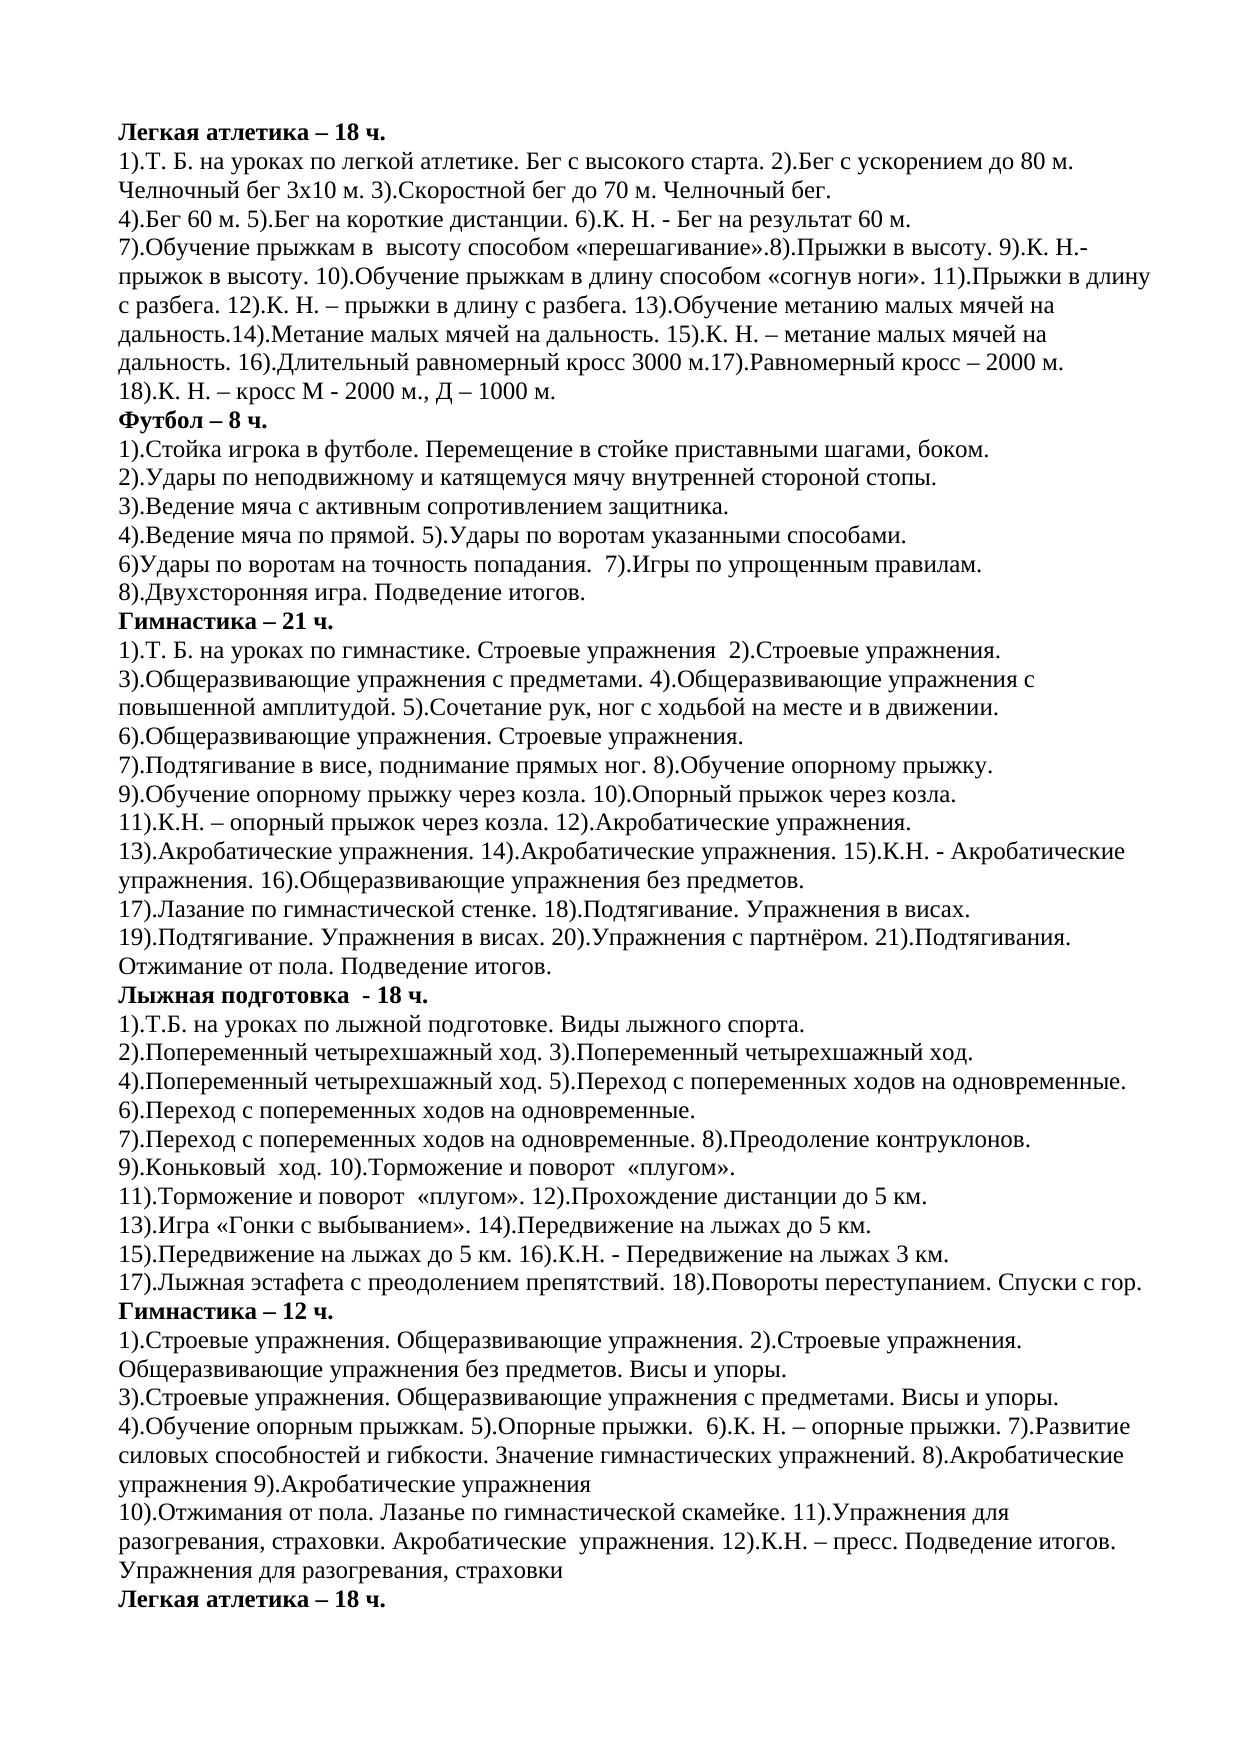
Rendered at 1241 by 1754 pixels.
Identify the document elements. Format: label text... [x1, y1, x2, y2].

text 17).Лазание по гимнастической стенке. 18).Подтягивание. Упражнения в висах. [118, 894, 1152, 922]
text 7).Переход с попеременных ходов на одновременные. 8).Преодоление контруклонов. 9).Коньковый ход. 10).Торможение и поворот «плугом». [118, 1124, 1152, 1181]
text 19).Подтягивание. Упражнения в висах. 20).Упражнения с партнёром. 21).Подтягивания. Отжимание от пола. Подведение итогов. [118, 922, 1152, 980]
text 4).Бег 60 м. 5).Бег на короткие дистанции. 6).К. Н. - Бег на результат 60 м. [118, 204, 1152, 232]
text Легкая атлетика – 18 ч. [118, 1584, 1152, 1612]
text 11).Торможение и поворот «плугом». 12).Прохождение дистанции до 5 км. [118, 1181, 1152, 1210]
text Лыжная подготовка - 18 ч. [118, 980, 1152, 1009]
text 11).К.Н. – опорный прыжок через козла. 12).Акробатические упражнения. [118, 807, 1152, 836]
text 13).Игра «Гонки с выбыванием». 14).Передвижение на лыжах до 5 км. [118, 1210, 1152, 1239]
text 15).Передвижение на лыжах до 5 км. 16).К.Н. - Передвижение на лыжах 3 км. [118, 1239, 1152, 1267]
text 4).Ведение мяча по прямой. 5).Удары по воротам указанными способами. [118, 520, 1152, 549]
text 4).Попеременный четырехшажный ход. 5).Переход с попеременных ходов на одновременные. 6).Переход с попеременных ходов на одновременные. [118, 1066, 1152, 1124]
text 3).Ведение мяча с активным сопротивлением защитника. [118, 491, 1152, 520]
text 1).Т.Б. на уроках по лыжной подготовке. Виды лыжного спорта. [118, 1009, 1152, 1037]
text 6)Удары по воротам на точность попадания. 7).Игры по упрощенным правилам. [118, 549, 1152, 577]
text 17).Лыжная эстафета с преодолением препятствий. 18).Повороты переступанием. Спуски с гор. [118, 1267, 1152, 1296]
text 3).Строевые упражнения. Общеразвивающие упражнения с предметами. Висы и упоры. 4).Обучение опорным прыжкам. 5).Опорные прыжки. 6).К. Н. – опорные прыжки. 7).Развитие силовых способностей и гибкости. Значение гимнастических упражнений. 8).Акробатические упражнения 9).Акробатические упражнения [118, 1382, 1152, 1497]
text 1).Т. Б. на уроках по легкой атлетике. Бег с высокого старта. 2).Бег с ускорением до 80 м. Челночный бег 3х10 м. 3).Скоростной бег до 70 м. Челночный бег. [118, 146, 1152, 204]
text 2).Удары по неподвижному и катящемуся мячу внутренней стороной стопы. [118, 462, 1152, 491]
text Гимнастика – 12 ч. [118, 1296, 1152, 1325]
text 3).Общеразвивающие упражнения с предметами. 4).Общеразвивающие упражнения с повышенной амплитудой. 5).Сочетание рук, ног с ходьбой на месте и в движении. 6).Общеразвивающие упражнения. Строевые упражнения. [118, 664, 1152, 750]
text 1).Строевые упражнения. Общеразвивающие упражнения. 2).Строевые упражнения. Общеразвивающие упражнения без предметов. Висы и упоры. [118, 1325, 1152, 1382]
text 8).Двухсторонняя игра. Подведение итогов. [118, 577, 1152, 606]
text Легкая атлетика – 18 ч. [118, 117, 1152, 146]
text 9).Обучение опорному прыжку через козла. 10).Опорный прыжок через козла. [118, 779, 1152, 807]
text 7).Обучение прыжкам в высоту способом «перешагивание».8).Прыжки в высоту. 9).К. Н.- прыжок в высоту. 10).Обучение прыжкам в длину способом «согнув ноги». 11).Прыжки в длину с разбега. 12).К. Н. – прыжки в длину с разбега. 13).Обучение метанию малых мячей на дальность.14).Метание малых мячей на дальность. 15).К. Н. – метание малых мячей на дальность. 16).Длительный равномерный кросс 3000 м.17).Равномерный кросс – 2000 м. [118, 232, 1152, 376]
text 2).Попеременный четырехшажный ход. 3).Попеременный четырехшажный ход. [118, 1037, 1152, 1066]
text Гимнастика – 21 ч. [118, 606, 1152, 635]
text 10).Отжимания от пола. Лазанье по гимнастической скамейке. 11).Упражнения для разогревания, страховки. Акробатические упражнения. 12).К.Н. – пресс. Подведение итогов. Упражнения для разогревания, страховки [118, 1497, 1152, 1584]
text Футбол – 8 ч. [118, 405, 1152, 434]
text 7).Подтягивание в висе, поднимание прямых ног. 8).Обучение опорному прыжку. [118, 750, 1152, 779]
text 18).К. Н. – кросс М - 2000 м., Д – 1000 м. [118, 376, 1152, 405]
text 1).Стойка игрока в футболе. Перемещение в стойке приставными шагами, боком. [118, 434, 1152, 462]
text 1).Т. Б. на уроках по гимнастике. Строевые упражнения 2).Строевые упражнения. [118, 635, 1152, 664]
text 13).Акробатические упражнения. 14).Акробатические упражнения. 15).К.Н. - Акробатические упражнения. 16).Общеразвивающие упражнения без предметов. [118, 836, 1152, 894]
